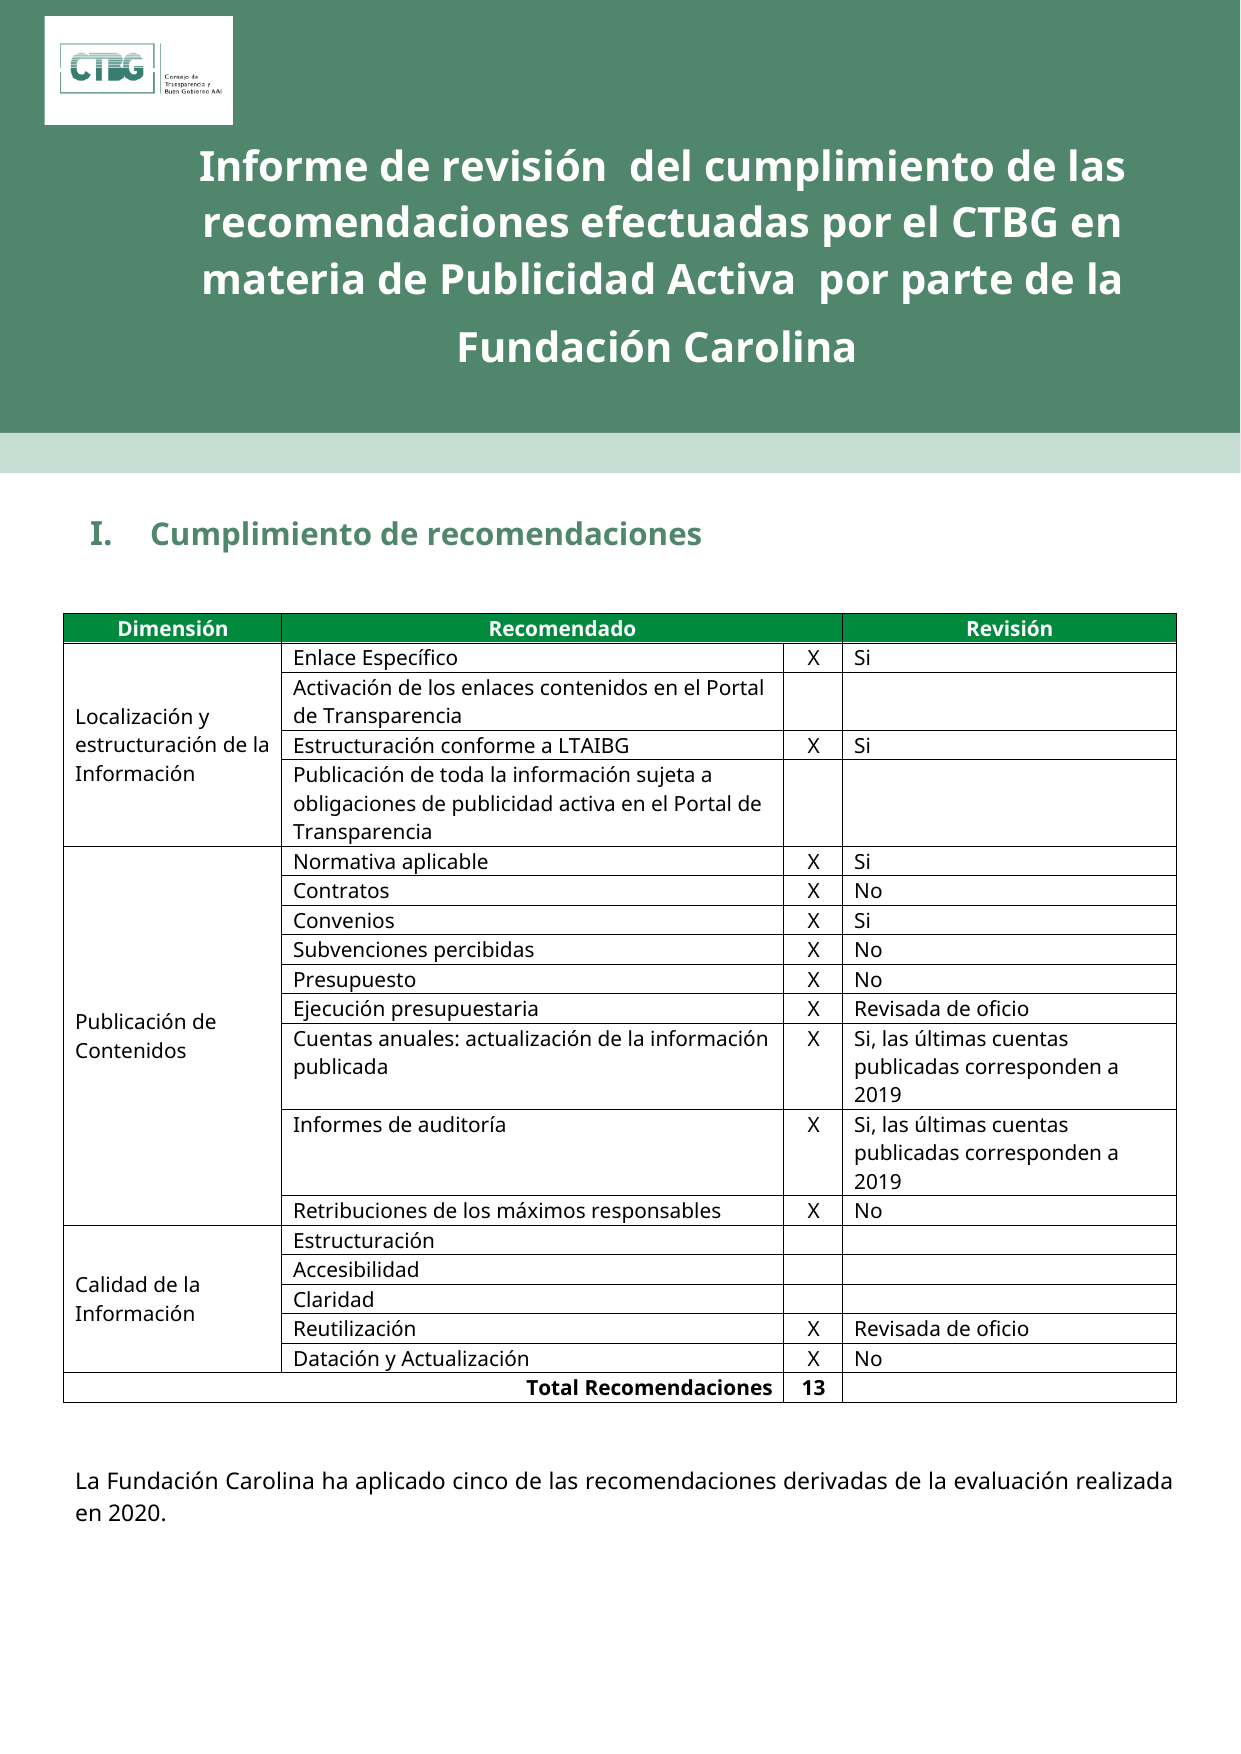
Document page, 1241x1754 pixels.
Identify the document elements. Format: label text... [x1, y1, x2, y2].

table_cell [843, 1285, 1176, 1313]
table_cell No [843, 965, 1176, 993]
table_cell Claridad [282, 1285, 783, 1313]
table_cell Estructuración conforme a LTAIBG [282, 731, 783, 759]
table_cell X [784, 644, 842, 672]
table_cell Reutilización [282, 1314, 783, 1343]
table_cell Si, las últimas cuentas publicadas corresponden a 2019 [843, 1024, 1176, 1109]
table_cell Calidad de la Información [64, 1226, 281, 1372]
table_cell Enlace Específico [282, 644, 783, 672]
table_cell [784, 1226, 842, 1254]
table_cell X [784, 1344, 842, 1372]
table_cell Si [843, 906, 1176, 934]
table_cell Si, las últimas cuentas publicadas corresponden a 2019 [843, 1110, 1176, 1195]
table_cell Publicación de Contenidos [64, 847, 281, 1225]
table_cell Convenios [282, 906, 783, 934]
table_cell X [784, 1196, 842, 1225]
table_cell Retribuciones de los máximos responsables [282, 1196, 783, 1225]
table_cell Si [843, 731, 1176, 759]
table_cell X [784, 965, 842, 993]
table_cell Subvenciones percibidas [282, 935, 783, 964]
table_cell [843, 760, 1176, 846]
text La Fundación Carolina ha aplicado cinco de las recomendaciones derivadas de la evaluación realizada en 2020. [75, 1465, 1174, 1528]
table_cell [784, 760, 842, 846]
table_cell Activación de los enlaces contenidos en el Portal de Transparencia [282, 673, 783, 730]
table_cell Si [843, 644, 1176, 672]
table_cell X [784, 994, 842, 1023]
table_cell X [784, 1024, 842, 1109]
table_cell X [784, 731, 842, 759]
table_cell X [784, 906, 842, 934]
table_cell Accesibilidad [282, 1255, 783, 1284]
table_cell Normativa aplicable [282, 847, 783, 875]
table_cell X [784, 1314, 842, 1343]
table_cell Presupuesto [282, 965, 783, 993]
table_cell [784, 1255, 842, 1284]
table_cell Revisada de oficio [843, 994, 1176, 1023]
table_cell Cuentas anuales: actualización de la información publicada [282, 1024, 783, 1109]
table_cell Revisada de oficio [843, 1314, 1176, 1343]
table_cell Localización y estructuración de la Información [64, 644, 281, 846]
table_cell X [784, 935, 842, 964]
table_cell [784, 1285, 842, 1313]
table_cell Datación y Actualización [282, 1344, 783, 1372]
table_cell No [843, 935, 1176, 964]
table_cell No [843, 1344, 1176, 1372]
table_cell [784, 673, 842, 730]
table_cell [843, 673, 1176, 730]
table_cell Si [843, 847, 1176, 875]
table_header Recomendado [282, 614, 842, 642]
table_cell X [784, 876, 842, 905]
table_cell Informes de auditoría [282, 1110, 783, 1195]
table_cell X [784, 847, 842, 875]
table_cell Contratos [282, 876, 783, 905]
table_header Revisión [843, 614, 1176, 642]
table_header Dimensión [64, 614, 281, 642]
table_cell No [843, 1196, 1176, 1225]
table_cell [843, 1226, 1176, 1254]
table_cell 13 [784, 1373, 842, 1402]
table_cell [843, 1255, 1176, 1284]
table_cell X [784, 1110, 842, 1195]
table_cell No [843, 876, 1176, 905]
table_cell Ejecución presupuestaria [282, 994, 783, 1023]
picture [44, 16, 233, 125]
table_cell [843, 1373, 1176, 1402]
table_cell Publicación de toda la información sujeta a obligaciones de publicidad activa en el Portal de Transparencia [282, 760, 783, 846]
table_cell Total Recomendaciones [64, 1373, 783, 1402]
table_cell Estructuración [282, 1226, 783, 1254]
